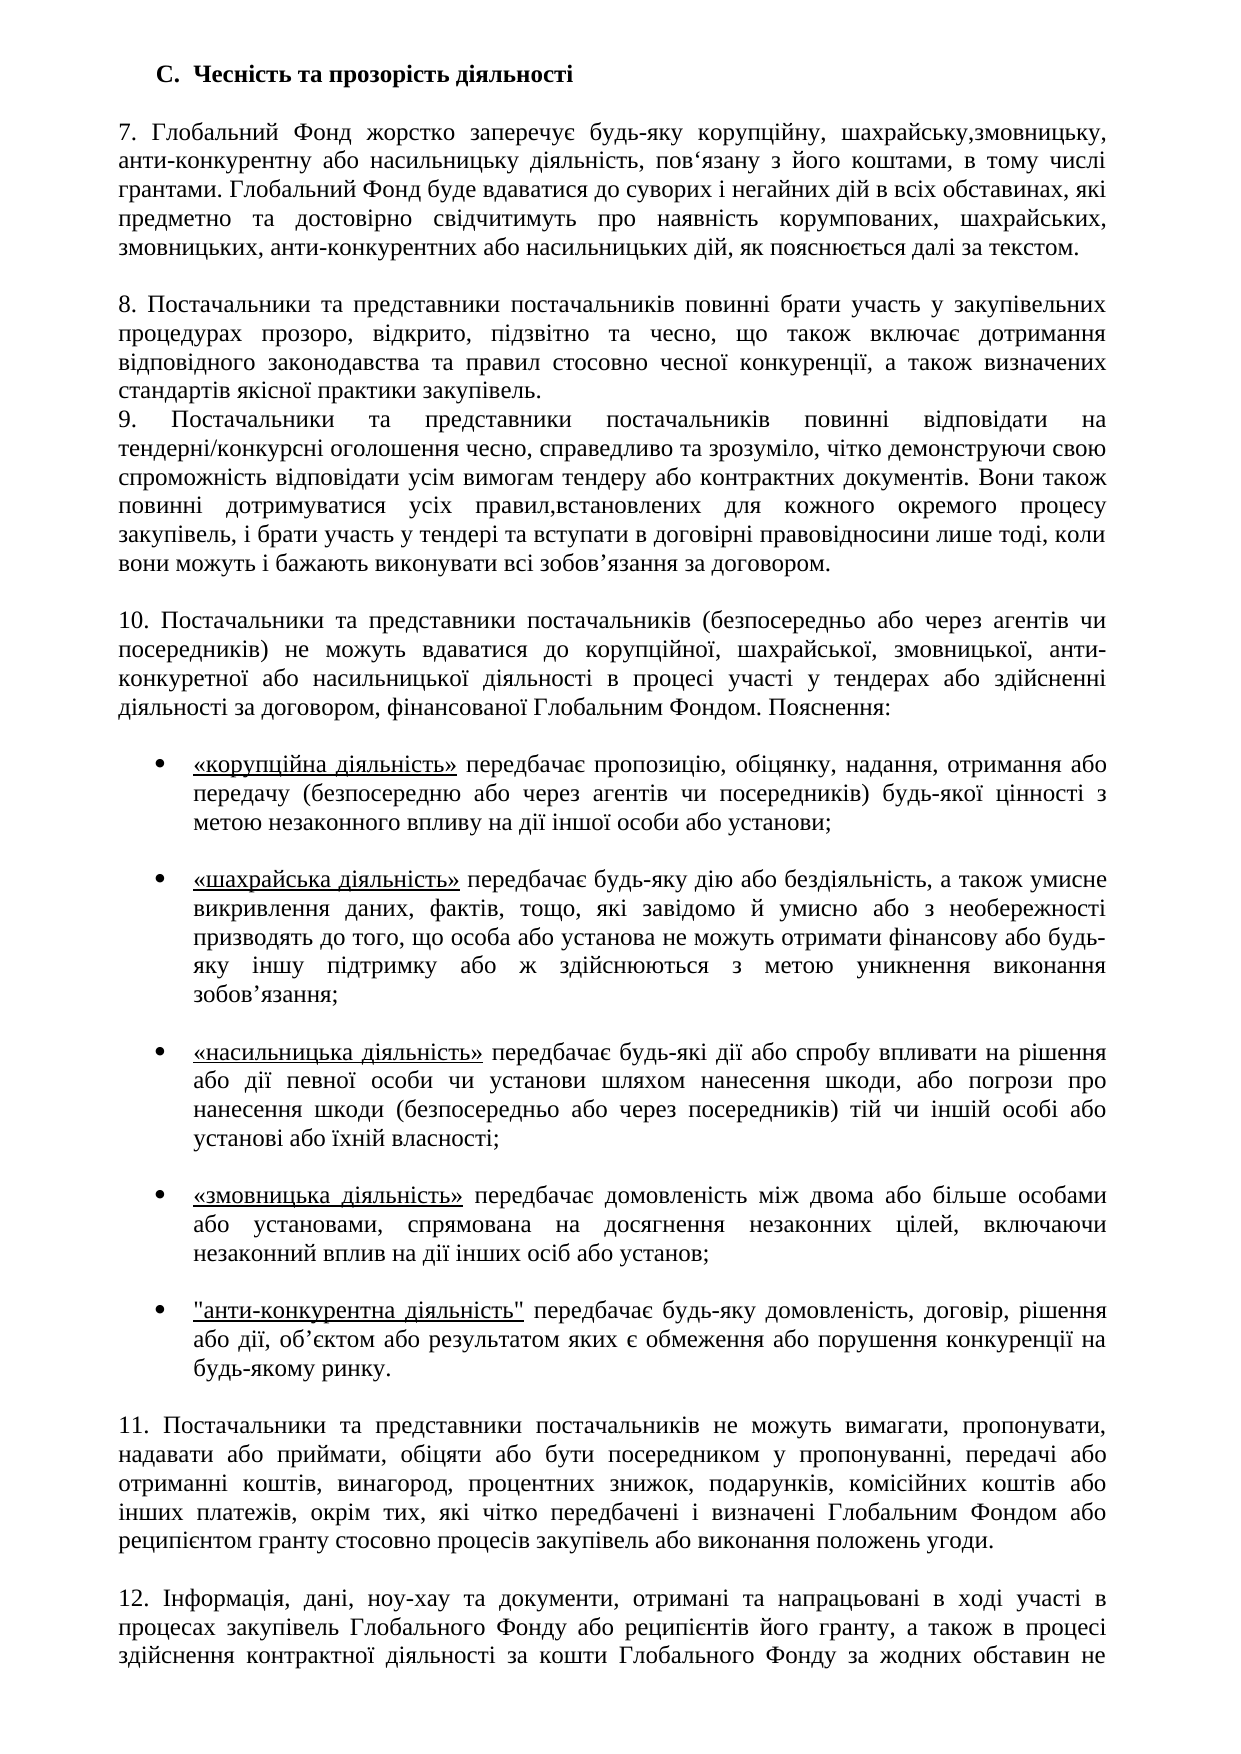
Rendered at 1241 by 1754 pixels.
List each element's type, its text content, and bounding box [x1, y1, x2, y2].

list «шахрайська діяльність» передбачає будь-яку дію або бездіяльність, а також умисне викривлення даних, фактів, тощо, які завідомо й умисно або з необережності призводять до того, що особа або установа не можуть отримати фінансову або будь-яку іншу підтримку або ж здійснюються з метою уникнення виконання зобов’язання; [156, 864, 1107, 1008]
text 7. Глобальний Фонд жорстко заперечує будь-яку корупційну, шахрайську,змовницьку, анти-конкурентну або насильницьку діяльність, пов‘язану з його коштами, в тому числі грантами. Глобальний Фонд буде вдаватися до суворих і негайних дій в всіх обставинах, які предметно та достовірно свідчитимуть про наявність корумпованих, шахрайських, змовницьких, анти-конкурентних або насильницьких дій, як пояснюється далі за текстом. [118, 117, 1107, 260]
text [118, 1583, 1107, 1669]
list «насильницька діяльність» передбачає будь-які дії або спробу впливати на рішення або дії певної особи чи установи шляхом нанесення шкоди, або погрози про нанесення шкоди (безпосередньо або через посередників) тій чи іншій особі або установі або їхній власності; [156, 1037, 1107, 1152]
list «корупційна діяльність» передбачає пропозицію, обіцянку, надання, отримання або передачу (безпосередню або через агентів чи посередників) будь-якої цінності з метою незаконного впливу на дії іншої особи або установи; [156, 749, 1107, 835]
text 8. Постачальники та представники постачальників повинні брати участь у закупівельних процедурах прозоро, відкрито, підзвітно та чесно, що також включає дотримання відповідного законодавства та правил стосовно чесної конкуренції, а також визначених стандартів якісної практики закупівель. [118, 289, 1107, 404]
list «змовницька діяльність» передбачає домовленість між двома або більше особами або установами, спрямована на досягнення незаконних цілей, включаючи незаконний вплив на дії інших осіб або установ; [156, 1180, 1107, 1267]
text 10. Постачальники та представники постачальників (безпосередньо або через агентів чи посередників) не можуть вдаватися до корупційної, шахрайської, змовницької, анти-конкуретної або насильницької діяльності в процесі участі у тендерах або здійсненні діяльності за договором, фінансованої Глобальним Фондом. Пояснення: [118, 605, 1107, 720]
text 11. Постачальники та представники постачальників не можуть вимагати, пропонувати, надавати або приймати, обіцяти або бути посередником у пропонуванні, передачі або отриманні коштів, винагород, процентних знижок, подарунків, комісійних коштів або інших платежів, окрім тих, які чітко передбачені і визначені Глобальним Фондом або реципієнтом гранту стосовно процесів закупівель або виконання положень угоди. [118, 1410, 1107, 1554]
list Чесність та прозорість діяльності [156, 59, 1107, 88]
text 9. Постачальники та представники постачальників повинні відповідати на тендерні/конкурсні оголошення чесно, справедливо та зрозуміло, чітко демонструючи свою спроможність відповідати усім вимогам тендеру або контрактних документів. Вони також повинні дотримуватися усіх правил,встановлених для кожного окремого процесу закупівель, і брати участь у тендері та вступати в договірні правовідносини лише тоді, коли вони можуть і бажають виконувати всі зобов’язання за договором. [118, 404, 1107, 577]
list "анти-конкурентна діяльність" передбачає будь-яку домовленість, договір, рішення або дії, об’єктом або результатом яких є обмеження або порушення конкуренції на будь-якому ринку. [156, 1295, 1107, 1382]
